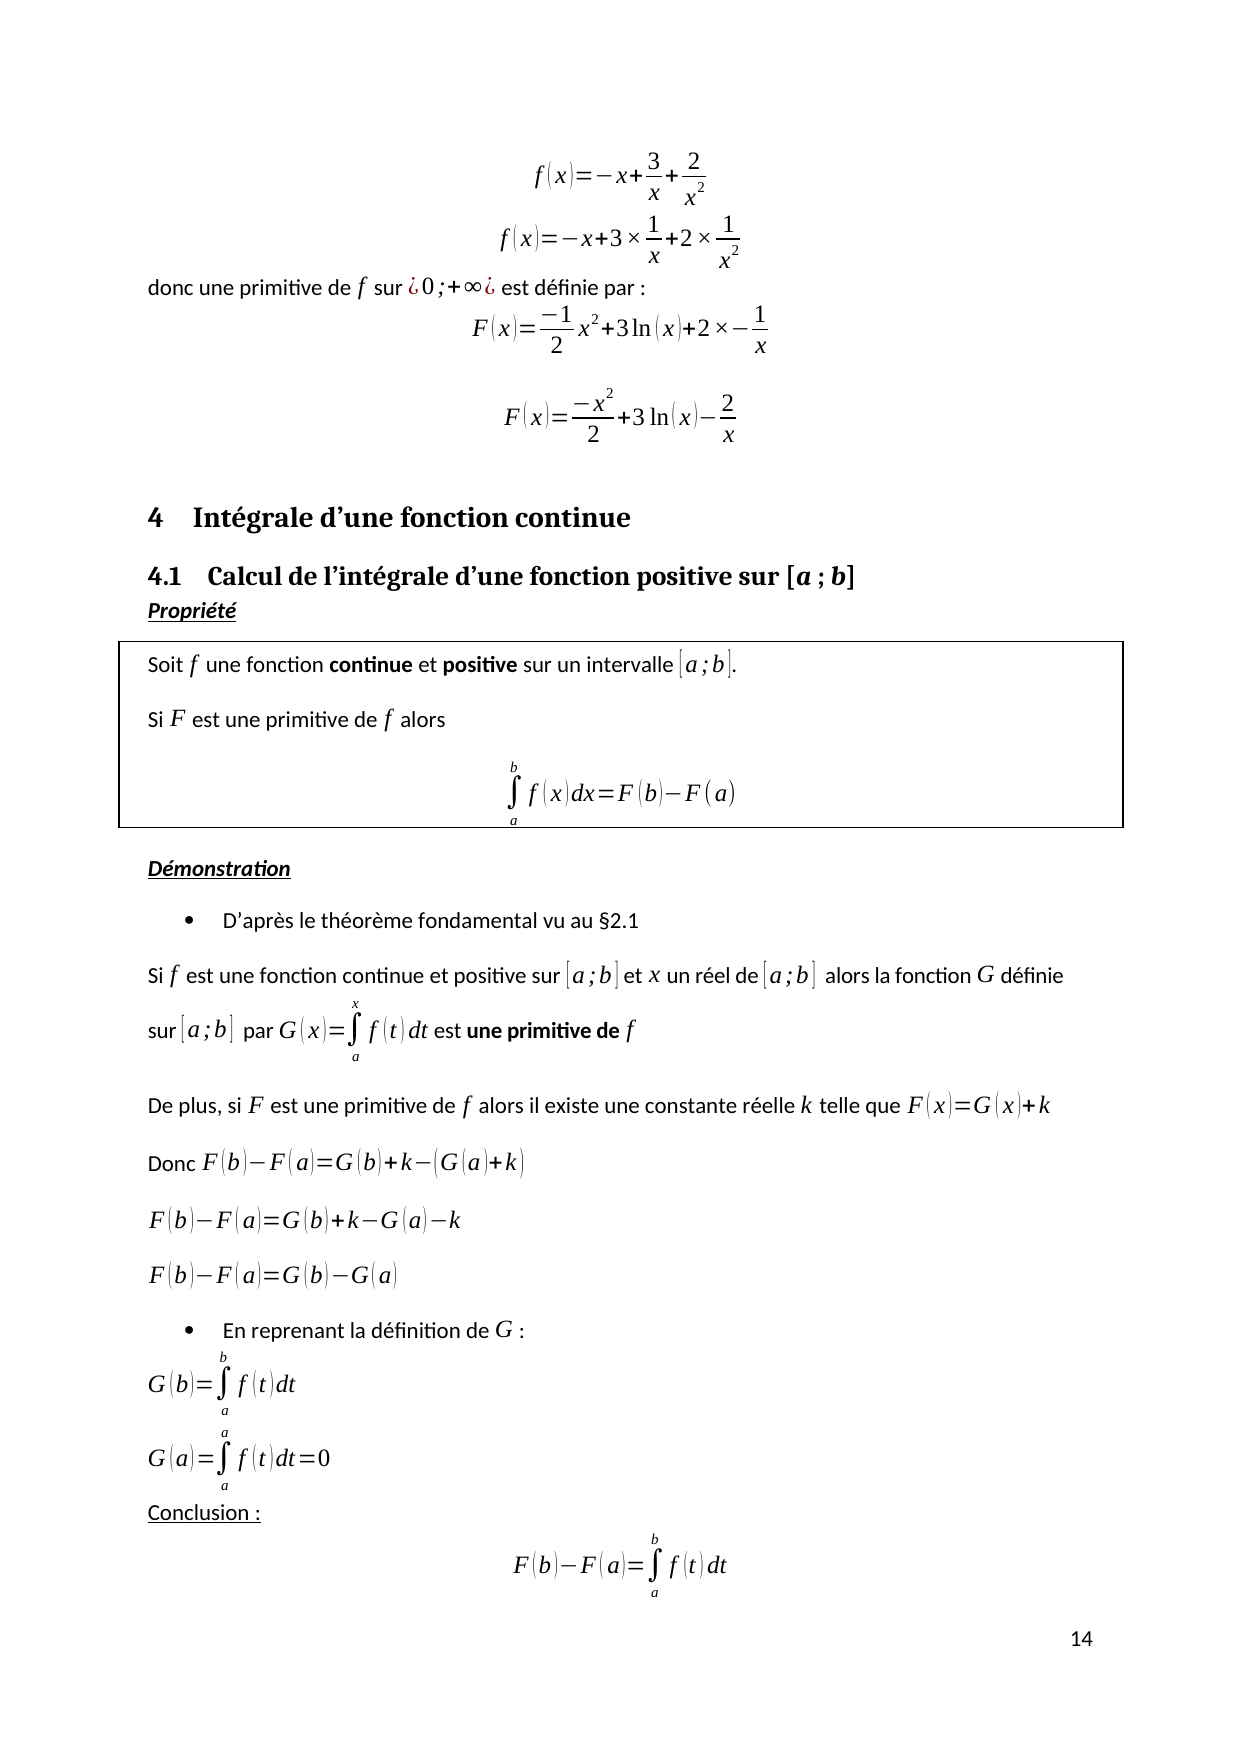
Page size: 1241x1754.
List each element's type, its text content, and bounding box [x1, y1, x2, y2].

text Si est une fonction continue et positive sur et un réel de alors la fonction définie sur par est une primitive de [148, 960, 1093, 1065]
text Démonstration [148, 854, 1093, 882]
text De plus, si est une primitive de alors il existe une constante réelle telle que [148, 1090, 1093, 1121]
text donc une primitive de sur est définie par : [148, 273, 1093, 301]
subtitle Intégrale d’une fonction continue [148, 501, 1093, 535]
text Soit une fonction continue et positive sur un intervalle . [148, 649, 1093, 680]
text Si est une primitive de alors [148, 705, 1093, 733]
text Donc [148, 1146, 1093, 1180]
text Conclusion : [148, 1498, 1093, 1526]
list En reprenant la définition de : [185, 1316, 1093, 1344]
list D’après le théorème fondamental vu au §2.1 [185, 907, 1093, 935]
text Propriété [148, 596, 1093, 624]
subtitle Calcul de l’intégrale d’une fonction positive sur [a ; b] [148, 561, 1093, 592]
